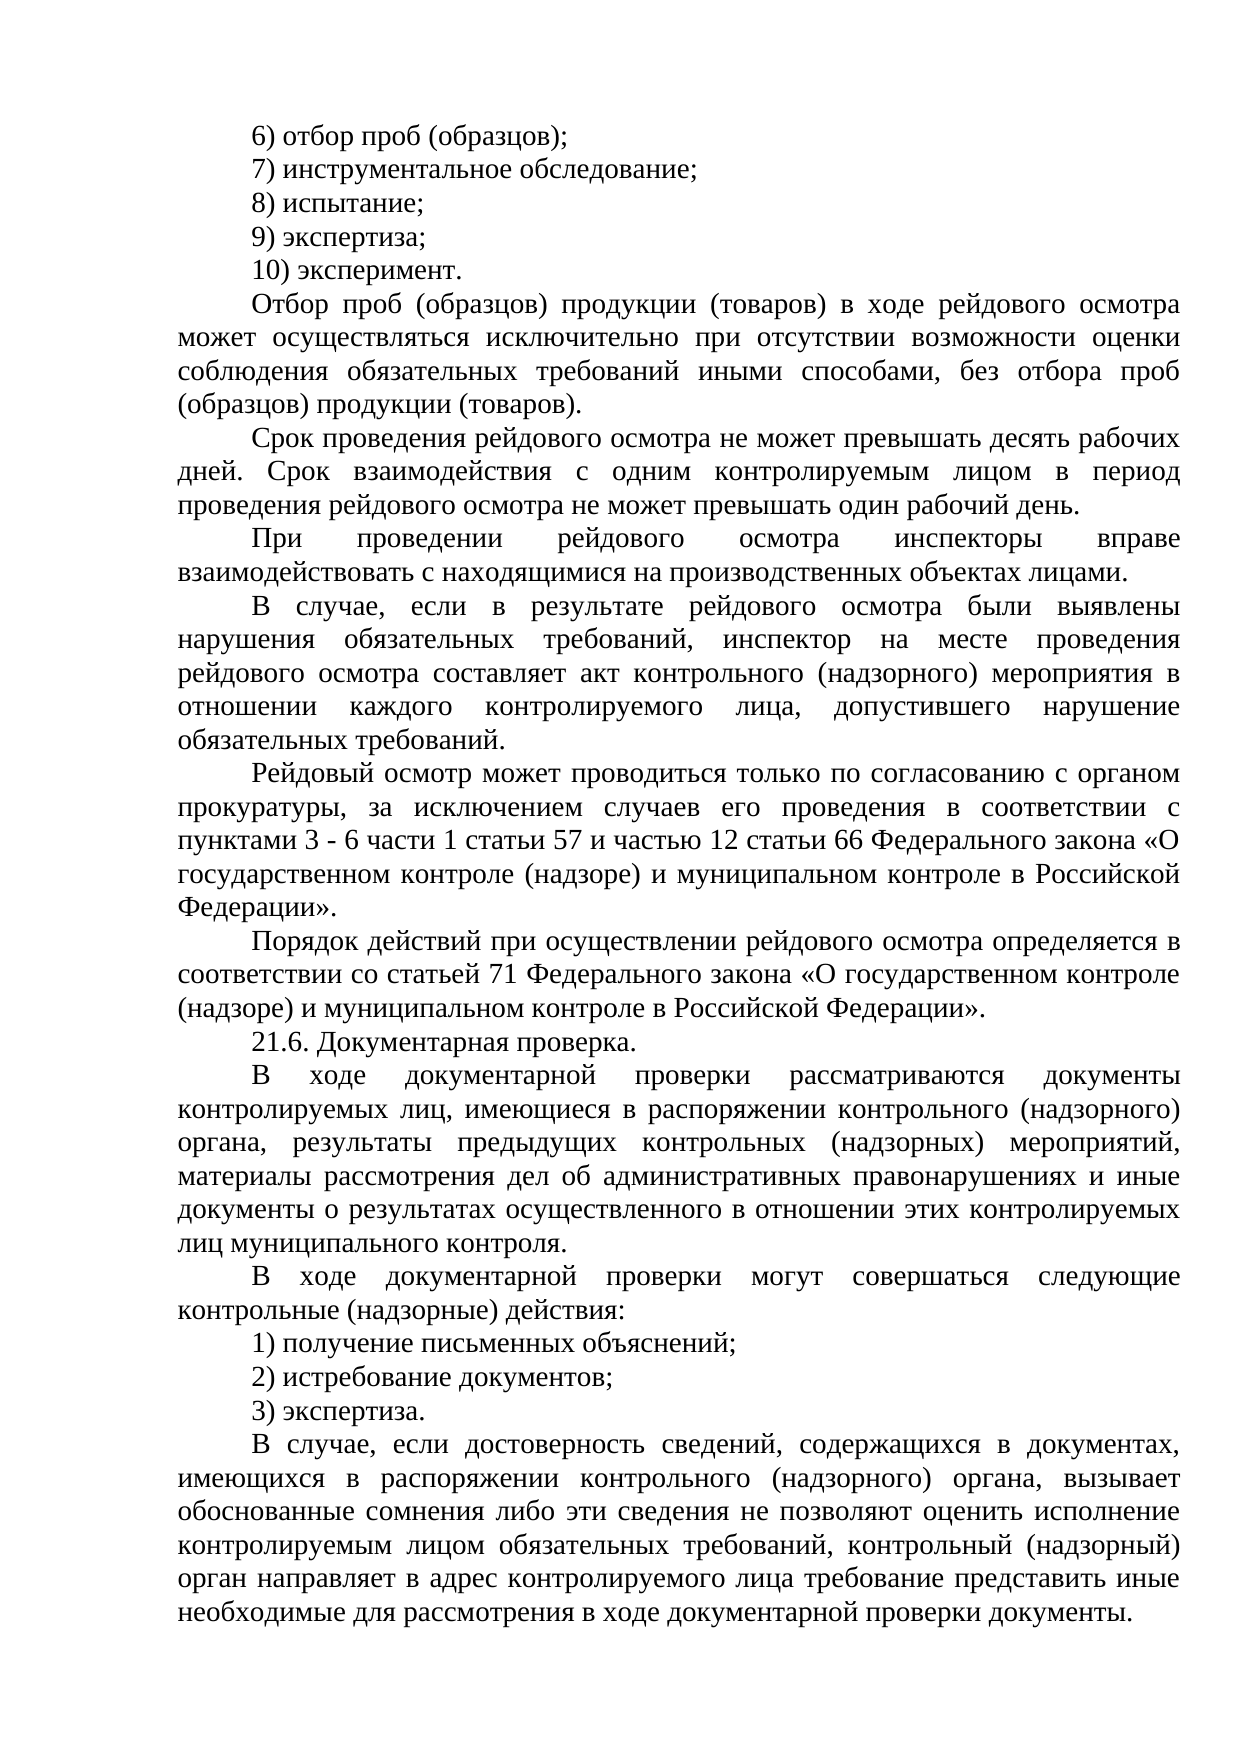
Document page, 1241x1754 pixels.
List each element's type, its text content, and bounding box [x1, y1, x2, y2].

text 9) экспертиза; [177, 219, 1181, 252]
text 3) экспертиза. [177, 1393, 1181, 1426]
text Срок проведения рейдового осмотра не может превышать десять рабочих дней. Срок взаимодействия с одним контролируемым лицом в период проведения рейдового осмотра не может превышать один рабочий день. [177, 420, 1181, 521]
text 1) получение письменных объяснений; [177, 1326, 1181, 1359]
text 10) эксперимент. [177, 252, 1181, 286]
text В случае, если в результате рейдового осмотра были выявлены нарушения обязательных требований, инспектор на месте проведения рейдового осмотра составляет акт контрольного (надзорного) мероприятия в отношении каждого контролируемого лица, допустившего нарушение обязательных требований. [177, 588, 1181, 755]
text Отбор проб (образцов) продукции (товаров) в ходе рейдового осмотра может осуществляться исключительно при отсутствии возможности оценки соблюдения обязательных требований иными способами, без отбора проб (образцов) продукции (товаров). [177, 286, 1181, 420]
text В ходе документарной проверки рассматриваются документы контролируемых лиц, имеющиеся в распоряжении контрольного (надзорного) органа, результаты предыдущих контрольных (надзорных) мероприятий, материалы рассмотрения дел об административных правонарушениях и иные документы о результатах осуществленного в отношении этих контролируемых лиц муниципального контроля. [177, 1057, 1181, 1258]
text 7) инструментальное обследование; [177, 152, 1181, 185]
text 21.6. Документарная проверка. [177, 1024, 1181, 1057]
text 6) отбор проб (образцов); [177, 118, 1181, 152]
text В ходе документарной проверки могут совершаться следующие контрольные (надзорные) действия: [177, 1258, 1181, 1326]
text Порядок действий при осуществлении рейдового осмотра определяется в соответствии со статьей 71 Федерального закона «О государственном контроле (надзоре) и муниципальном контроле в Российской Федерации». [177, 923, 1181, 1024]
text 8) испытание; [177, 185, 1181, 219]
text Рейдовый осмотр может проводиться только по согласованию с органом прокуратуры, за исключением случаев его проведения в соответствии с пунктами 3 - 6 части 1 статьи 57 и частью 12 статьи 66 Федерального закона «О государственном контроле (надзоре) и муниципальном контроле в Российской Федерации». [177, 755, 1181, 923]
text В случае, если достоверность сведений, содержащихся в документах, имеющихся в распоряжении контрольного (надзорного) органа, вызывает обоснованные сомнения либо эти сведения не позволяют оценить исполнение контролируемым лицом обязательных требований, контрольный (надзорный) орган направляет в адрес контролируемого лица требование представить иные необходимые для рассмотрения в ходе документарной проверки документы. [177, 1426, 1181, 1627]
text При проведении рейдового осмотра инспекторы вправе взаимодействовать с находящимися на производственных объектах лицами. [177, 521, 1181, 588]
text 2) истребование документов; [177, 1359, 1181, 1393]
